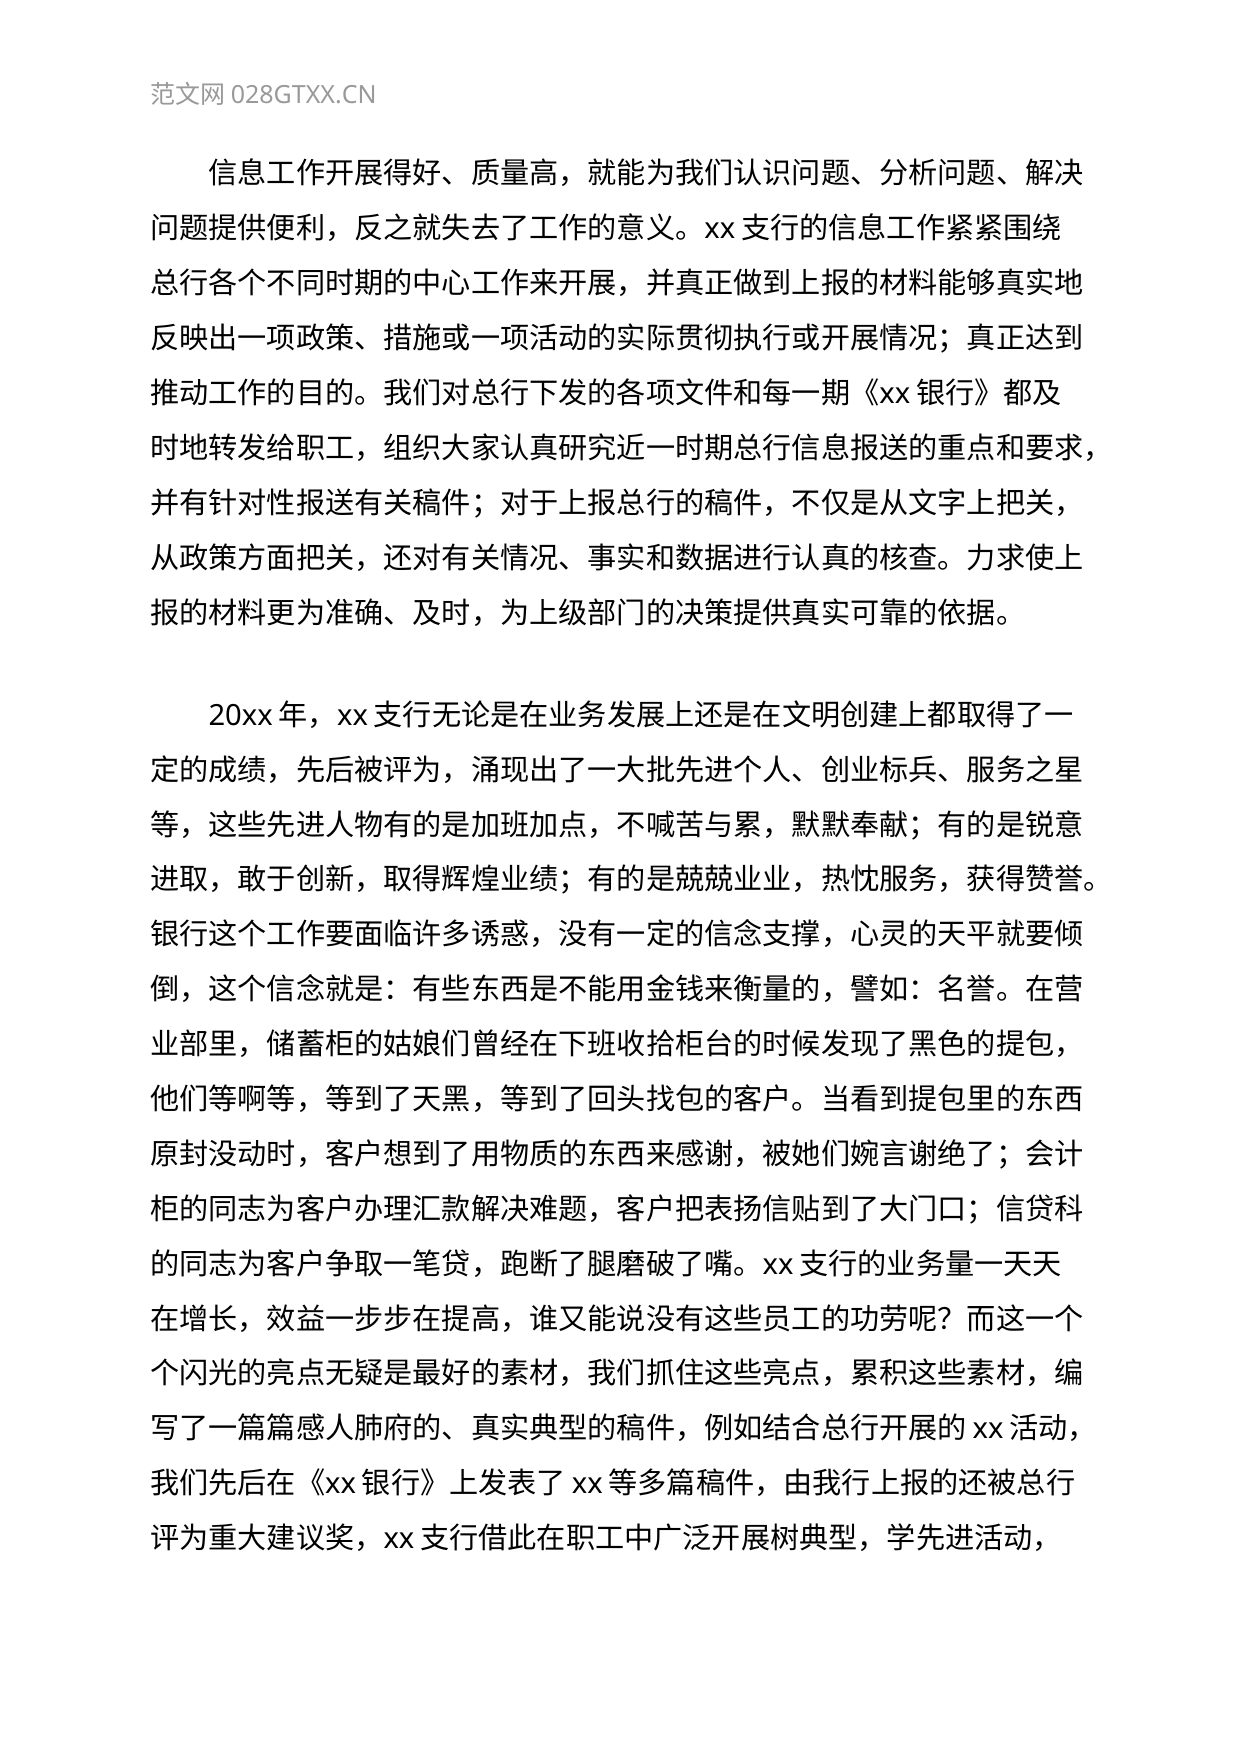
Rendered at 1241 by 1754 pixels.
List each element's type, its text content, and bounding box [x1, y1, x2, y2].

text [150, 691, 1090, 1557]
text 信息工作开展得好、质量高，就能为我们认识问题、分析问题、解决问题提供便利，反之就失去了工作的意义。xx支行的信息工作紧紧围绕总行各个不同时期的中心工作来开展，并真正做到上报的材料能够真实地反映出一项政策、措施或一项活动的实际贯彻执行或开展情况；真正达到推动工作的目的。我们对总行下发的各项文件和每一期《xx银行》都及时地转发给职工，组织大家认真研究近一时期总行信息报送的重点和要求，并有针对性报送有关稿件；对于上报总行的稿件，不仅是从文字上把关，从政策方面把关，还对有关情况、事实和数据进行认真的核查。力求使上报的材料更为准确、及时，为上级部门的决策提供真实可靠的依据。 [150, 150, 1090, 632]
